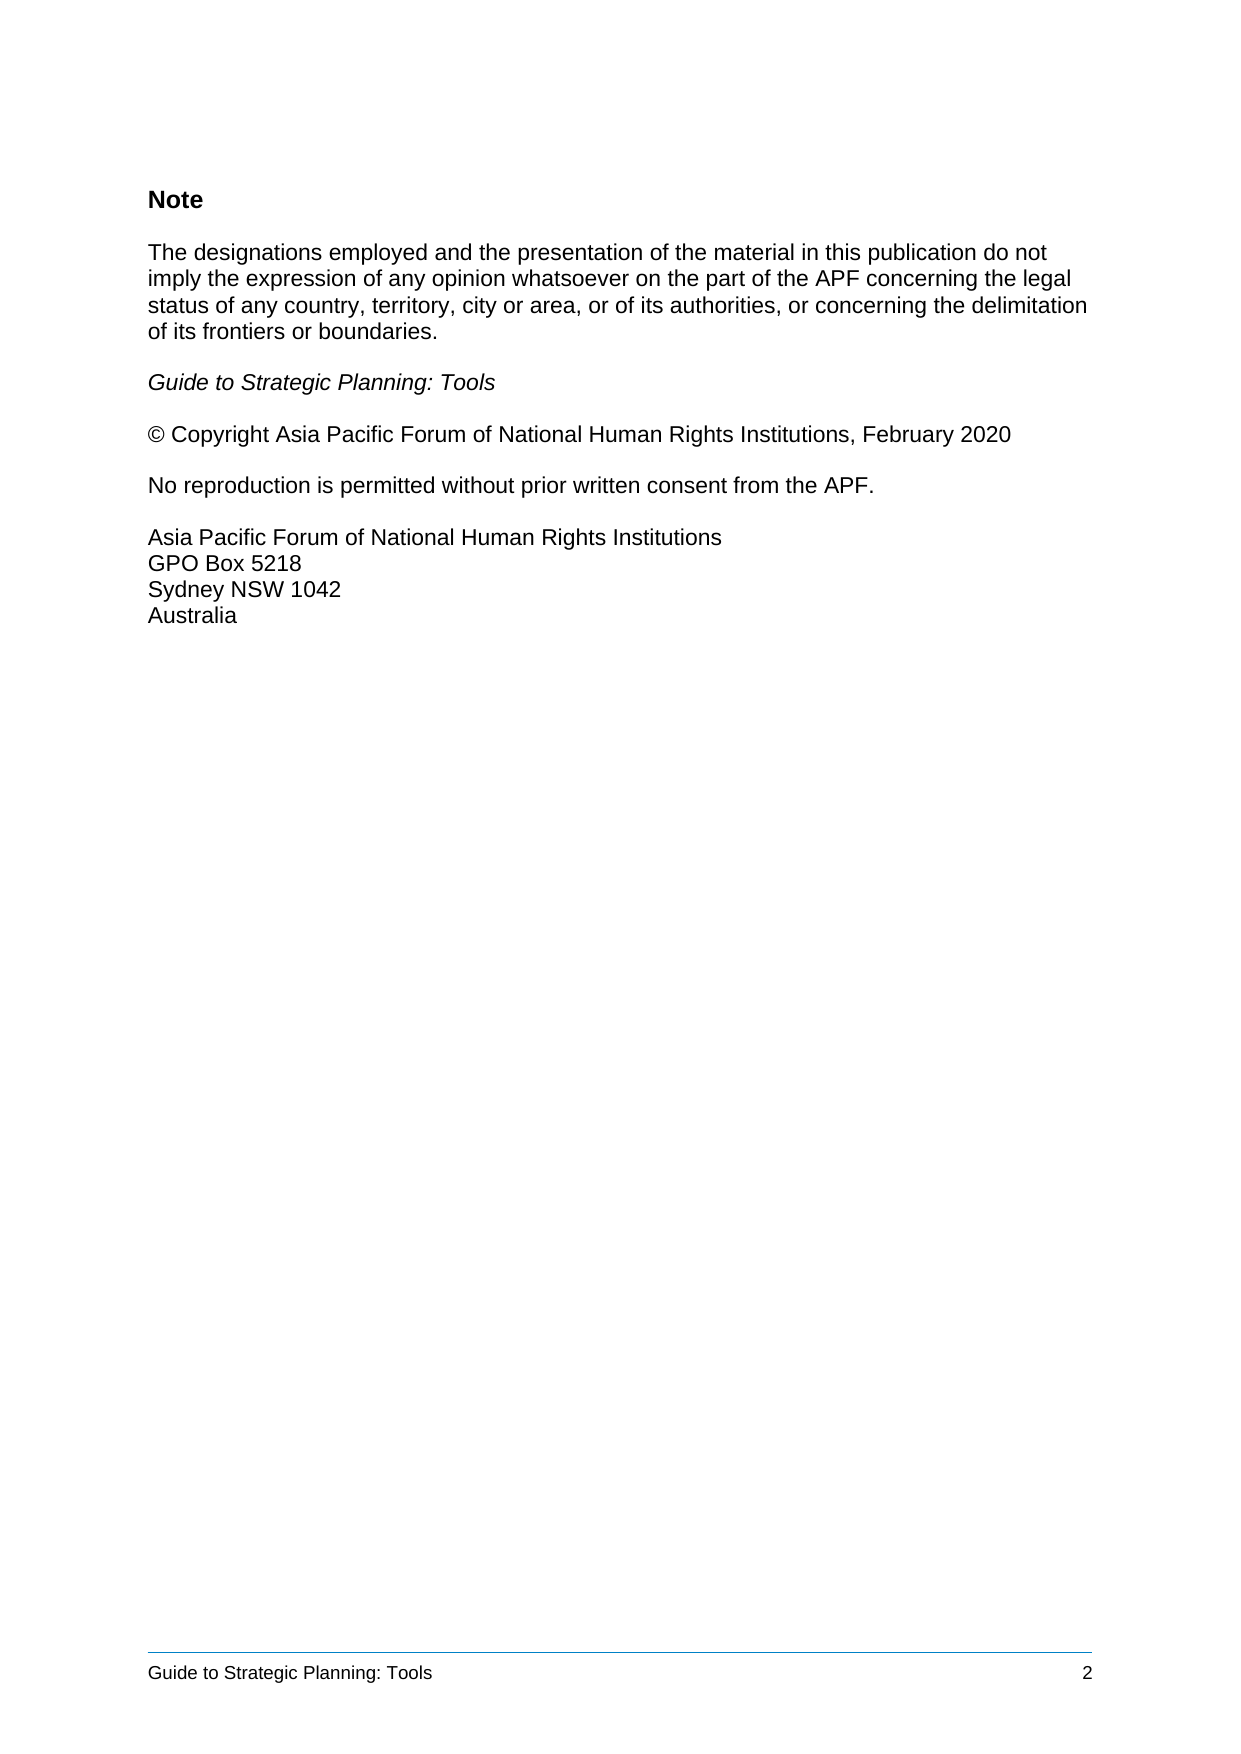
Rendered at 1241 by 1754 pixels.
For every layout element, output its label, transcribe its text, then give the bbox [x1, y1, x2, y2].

text GPO Box 5218 [148, 550, 1092, 576]
text Australia [148, 602, 1092, 629]
subtitle Note [148, 185, 1092, 214]
text Guide to Strategic Planning: Tools [148, 369, 1092, 396]
text Asia Pacific Forum of National Human Rights Institutions [148, 523, 1092, 550]
text The designations employed and the presentation of the material in this publication do not imply the expression of any opinion whatsoever on the part of the APF concerning the legal status of any country, territory, city or area, or of its authorities, or concerning the delimitation of its frontiers or boundaries. [148, 239, 1092, 344]
text © Copyright Asia Pacific Forum of National Human Rights Institutions, February 2020 [148, 421, 1092, 447]
text Sydney NSW 1042 [148, 576, 1092, 602]
text No reproduction is permitted without prior written consent from the APF. [148, 472, 1092, 498]
